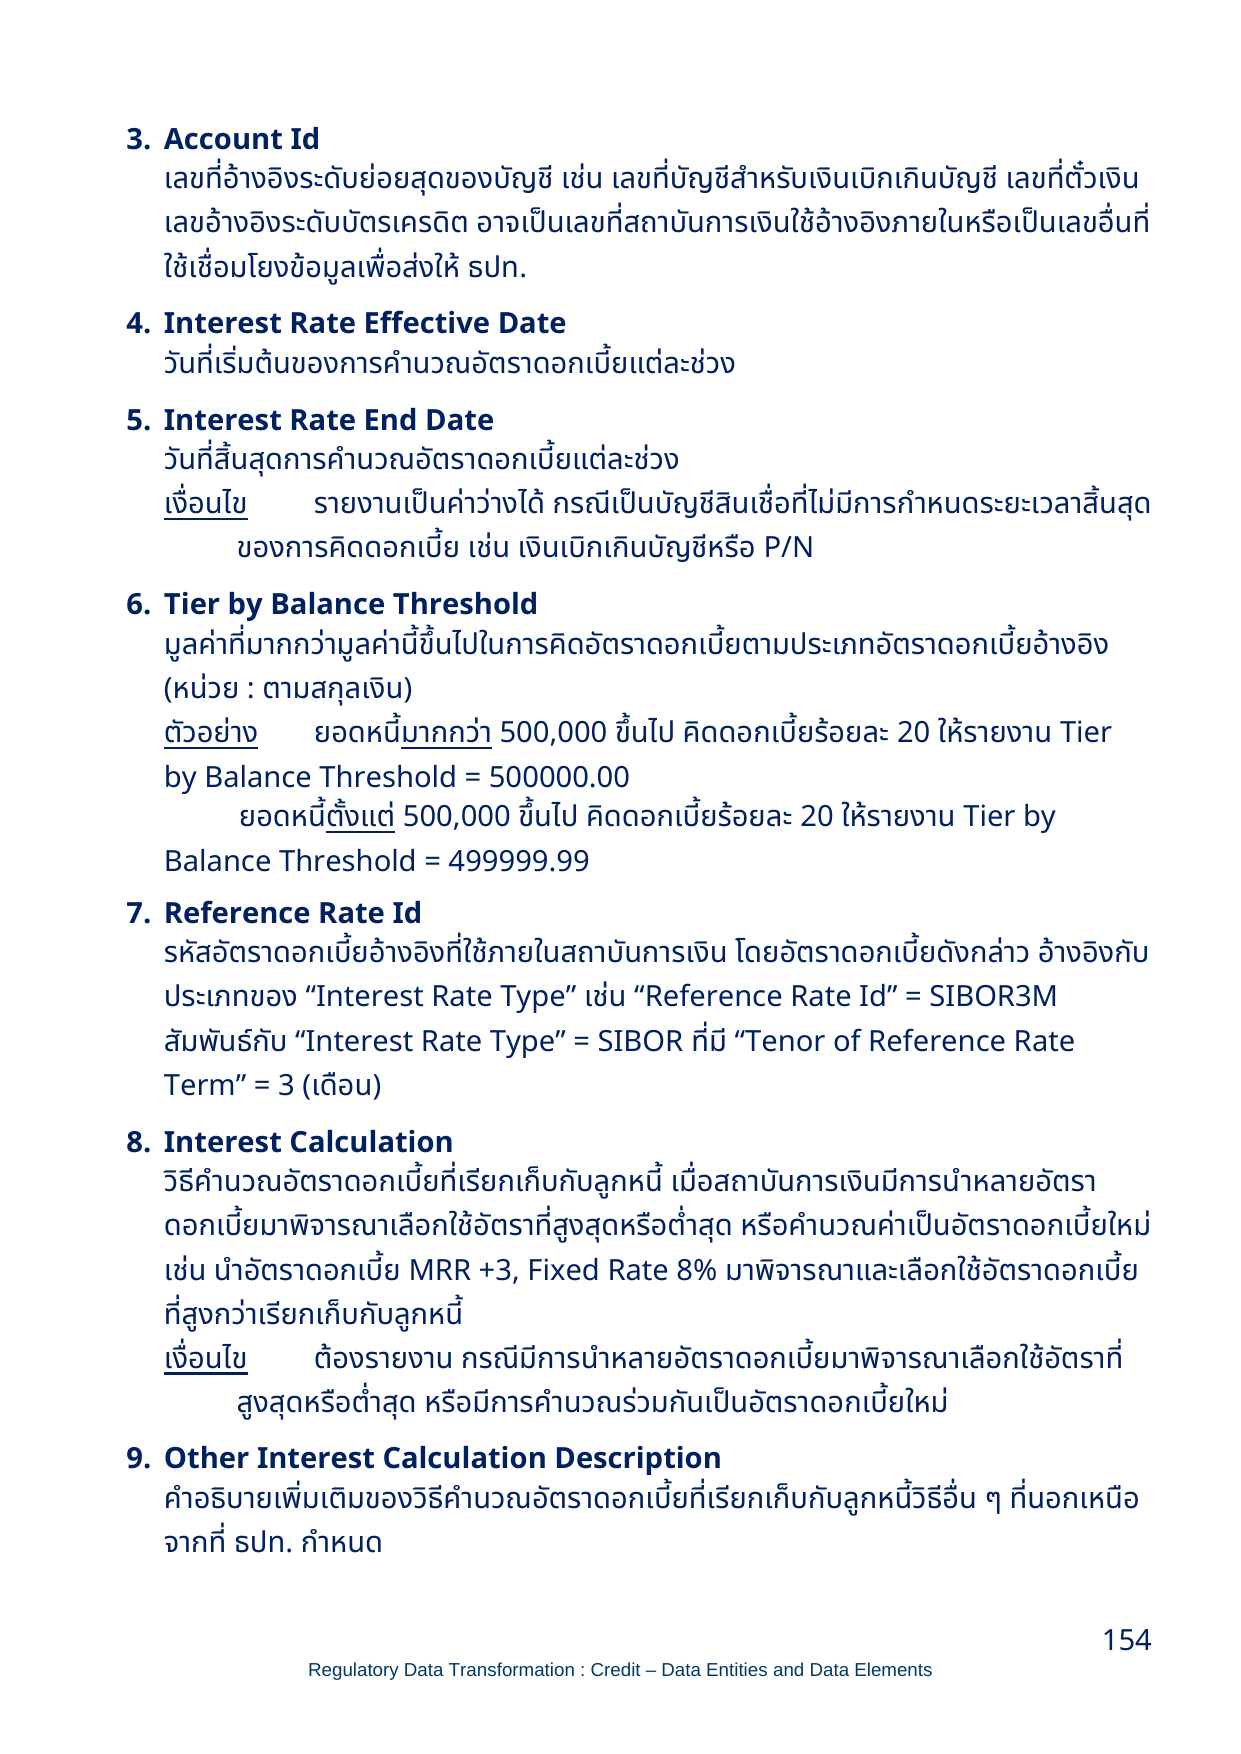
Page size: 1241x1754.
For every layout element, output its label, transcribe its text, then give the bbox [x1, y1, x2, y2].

list คำอธิบายเพิ่มเติมของวิธีคำนวณอัตราดอกเบี้ยที่เรียกเก็บกับลูกหนี้วิธีอื่น ๆ ที่นอกเหนือจากที่ ธปท. กำหนด [164, 1477, 1152, 1566]
list Reference Rate Id [126, 892, 1152, 932]
list Account Id [126, 118, 1152, 158]
list เงื่อนไข ต้องรายงาน กรณีมีการนำหลายอัตราดอกเบี้ยมาพิจารณาเลือกใช้อัตราที่สูงสุดหรือต่ำสุด หรือมีการคำนวณร่วมกันเป็นอัตราดอกเบี้ยใหม่ [164, 1337, 1152, 1425]
list เลขที่อ้างอิงระดับย่อยสุดของบัญชี เช่น เลขที่บัญชีสำหรับเงินเบิกเกินบัญชี เลขที่ตั๋วเงิน เลขอ้างอิงระดับบัตรเครดิต อาจเป็นเลขที่สถาบันการเงินใช้อ้างอิงภายในหรือเป็นเลขอื่นที่ใช้เชื่อมโยงข้อมูลเพื่อส่งให้ ธปท. [164, 158, 1152, 290]
text ยอดหนี้ตั้งแต่ 500,000 ขึ้นไป คิดดอกเบี้ยร้อยละ 20 ให้รายงาน Tier by Balance Threshold = 499999.99 [164, 796, 1152, 879]
list รหัสอัตราดอกเบี้ยอ้างอิงที่ใช้ภายในสถาบันการเงิน โดยอัตราดอกเบี้ยดังกล่าว อ้างอิงกับประเภทของ “Interest Rate Type” เช่น “Reference Rate Id” = SIBOR3M สัมพันธ์กับ “Interest Rate Type” = SIBOR ที่มี “Tenor of Reference Rate Term” = 3 (เดือน) [164, 932, 1152, 1108]
list มูลค่าที่มากกว่ามูลค่านี้ขึ้นไปในการคิดอัตราดอกเบี้ยตามประเภทอัตราดอกเบี้ยอ้างอิง (หน่วย : ตามสกุลเงิน) [164, 623, 1152, 712]
list ตัวอย่าง ยอดหนี้มากกว่า 500,000 ขึ้นไป คิดดอกเบี้ยร้อยละ 20 ให้รายงาน Tier by Balance Threshold = 500000.00 [164, 712, 1152, 796]
list วันที่เริ่มต้นของการคำนวณอัตราดอกเบี้ยแต่ละช่วง [164, 342, 1152, 386]
list Interest Calculation [126, 1121, 1152, 1161]
list Interest Rate Effective Date [126, 303, 1152, 342]
list Interest Rate End Date [126, 399, 1152, 439]
list วิธีคำนวณอัตราดอกเบี้ยที่เรียกเก็บกับลูกหนี้ เมื่อสถาบันการเงินมีการนำหลายอัตราดอกเบี้ยมาพิจารณาเลือกใช้อัตราที่สูงสุดหรือต่ำสุด หรือคำนวณค่าเป็นอัตราดอกเบี้ยใหม่ เช่น นำอัตราดอกเบี้ย MRR +3, Fixed Rate 8% มาพิจารณาและเลือกใช้อัตราดอกเบี้ยที่สูงกว่าเรียกเก็บกับลูกหนี้ [164, 1161, 1152, 1337]
list เงื่อนไข รายงานเป็นค่าว่างได้ กรณีเป็นบัญชีสินเชื่อที่ไม่มีการกำหนดระยะเวลาสิ้นสุดของการคิดดอกเบี้ย เช่น เงินเบิกเกินบัญชีหรือ P/N [164, 483, 1152, 571]
list Other Interest Calculation Description [126, 1438, 1152, 1477]
list Tier by Balance Threshold [126, 583, 1152, 623]
list วันที่สิ้นสุดการคำนวณอัตราดอกเบี้ยแต่ละช่วง [164, 439, 1152, 483]
